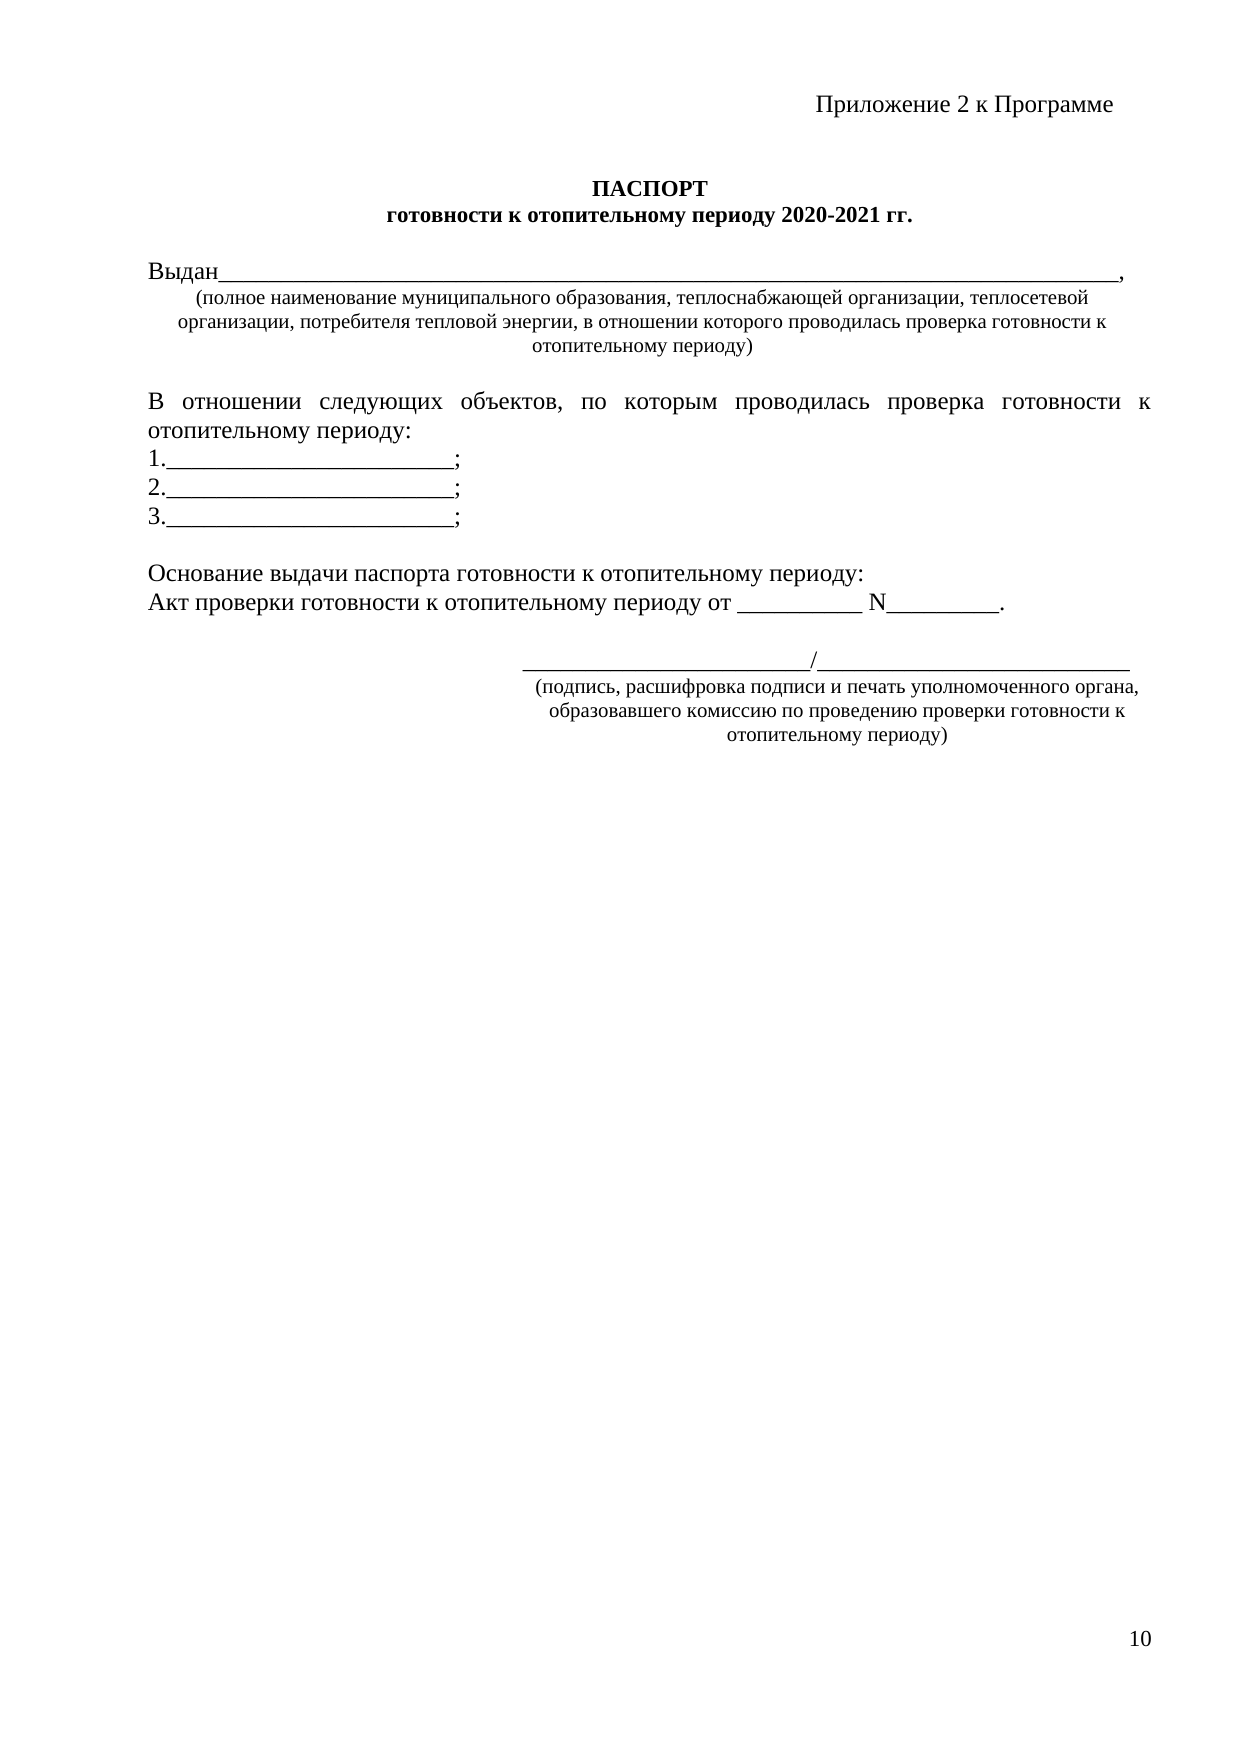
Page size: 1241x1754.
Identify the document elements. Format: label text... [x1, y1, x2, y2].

text 1._______________________; [148, 443, 1152, 472]
text Акт проверки готовности к отопительному периоду от __________ N_________. [148, 587, 1152, 616]
text 3._______________________; [148, 501, 1152, 530]
text Приложение 2 к Программе [812, 89, 1152, 117]
text готовности к отопительному периоду 2020-2021 гг. [148, 201, 1152, 228]
text (полное наименование муниципального образования, теплоснабжающей организации, теплосетевой организации, потребителя тепловой энергии, в отношении которого проводилась проверка готовности к отопительному периоду) [148, 285, 1137, 357]
text В отношении следующих объектов, по которым проводилась проверка готовности к отопительному периоду: [148, 386, 1152, 443]
text (подпись, расшифровка подписи и печать уполномоченного органа, образовавшего комиссию по проведению проверки готовности к отопительному периоду) [523, 673, 1152, 746]
text Выдан________________________________________________________________________, [148, 256, 1152, 285]
text Основание выдачи паспорта готовности к отопительному периоду: [148, 558, 1152, 587]
text _______________________/_________________________ [448, 645, 1152, 673]
text 2._______________________; [148, 472, 1152, 501]
text ПАСПОРТ [148, 175, 1152, 201]
